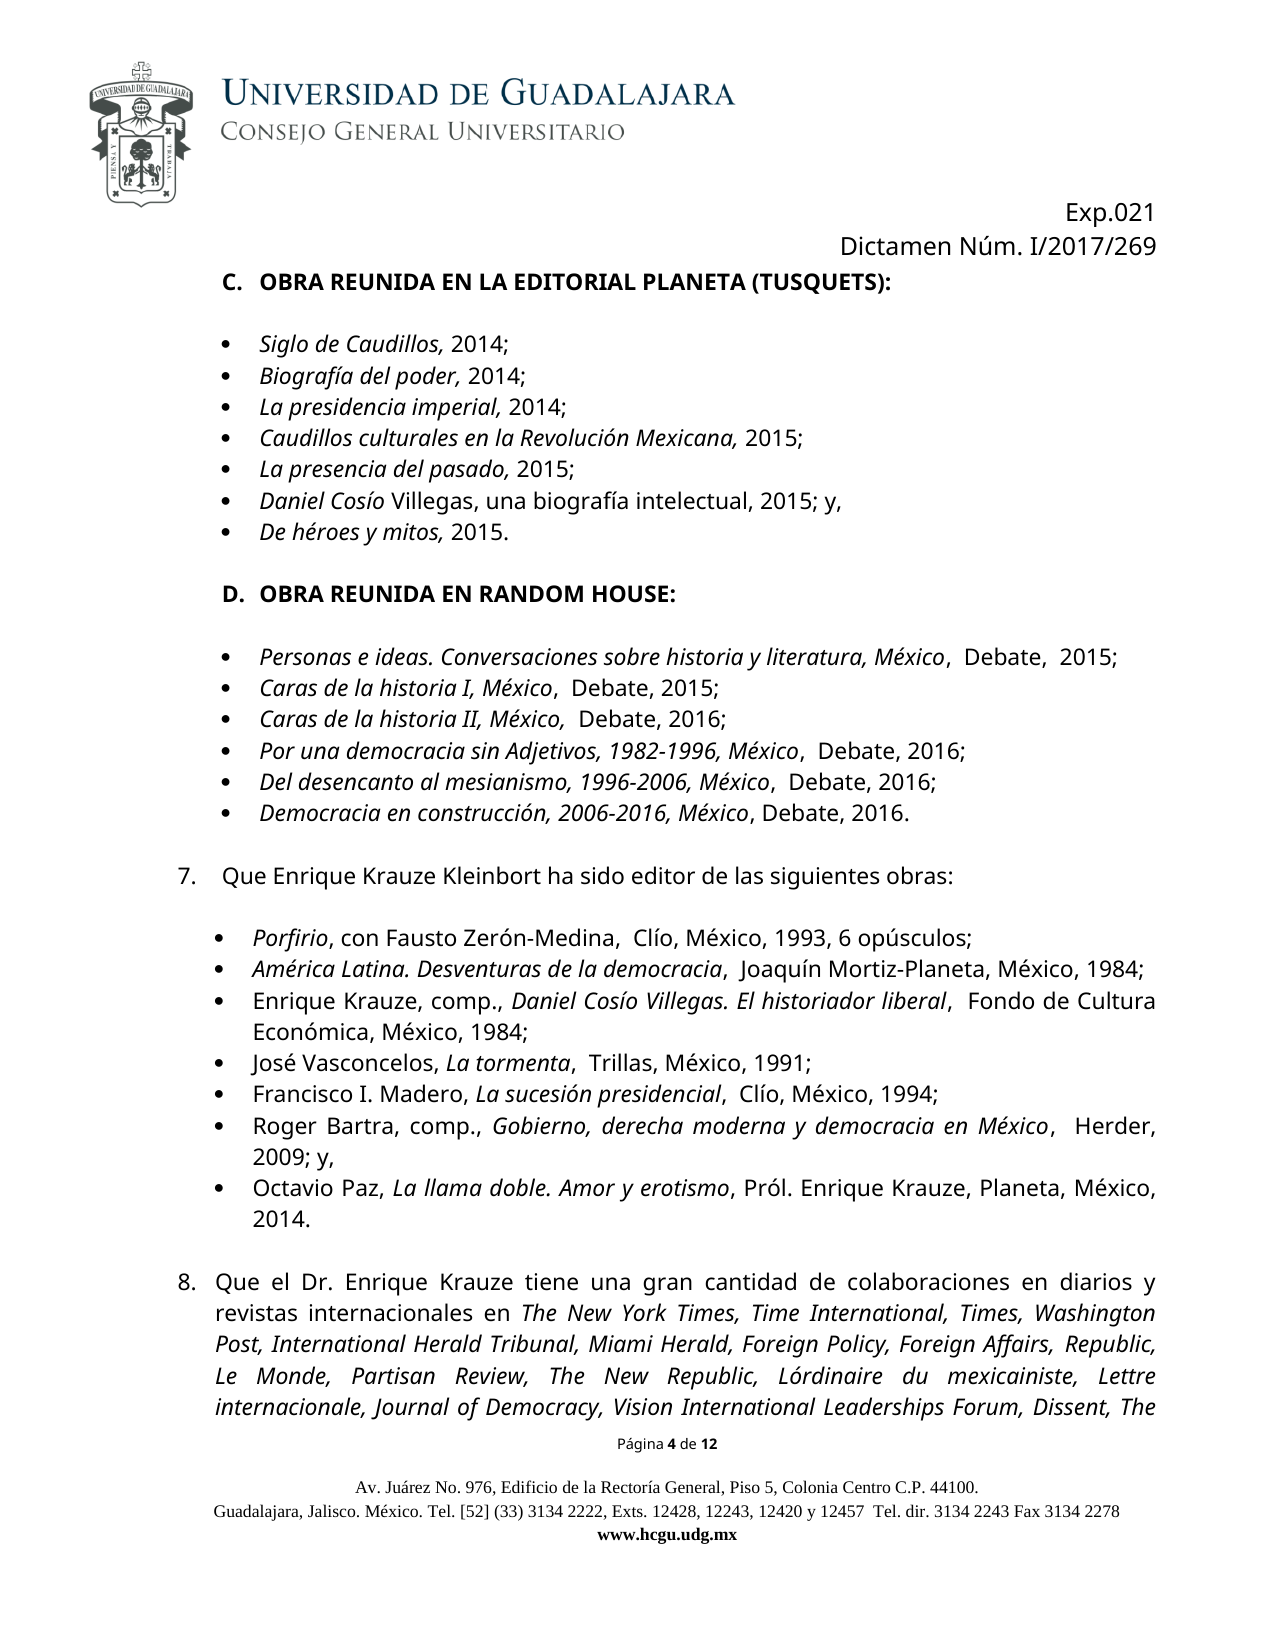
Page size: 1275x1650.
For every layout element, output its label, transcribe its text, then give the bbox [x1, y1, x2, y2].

list Que Enrique Krauze Kleinbort ha sido editor de las siguientes obras: [177, 859, 1157, 891]
list Personas e ideas. Conversaciones sobre historia y literatura, México, Debate, 2015; [222, 641, 1157, 672]
list OBRA REUNIDA EN LA EDITORIAL PLANETA (TUSQUETS): [222, 266, 1157, 297]
list José Vasconcelos, La tormenta, Trillas, México, 1991; [215, 1047, 1157, 1078]
list Octavio Paz, La llama doble. Amor y erotismo, Pról. Enrique Krauze, Planeta, México, 2014. [215, 1172, 1157, 1234]
list Democracia en construcción, 2006-2016, México, Debate, 2016. [222, 797, 1157, 828]
list Caras de la historia I, México, Debate, 2015; [222, 672, 1157, 703]
list OBRA REUNIDA EN RANDOM HOUSE: [222, 578, 1157, 609]
list Enrique Krauze, comp., Daniel Cosío Villegas. El historiador liberal, Fondo de Cultura Económica, México, 1984; [215, 984, 1157, 1047]
picture [1, 1, 1274, 268]
list Caudillos culturales en la Revolución Mexicana, 2015; [222, 422, 1157, 453]
list La presencia del pasado, 2015; [222, 453, 1157, 484]
list Siglo de Caudillos, 2014; [222, 328, 1157, 359]
list Daniel Cosío Villegas, una biografía intelectual, 2015; y, [222, 484, 1157, 516]
list Caras de la historia II, México, Debate, 2016; [222, 703, 1157, 734]
list Biografía del poder, 2014; [222, 359, 1157, 391]
list La presidencia imperial, 2014; [222, 391, 1157, 422]
list De héroes y mitos, 2015. [222, 516, 1157, 547]
list Del desencanto al mesianismo, 1996-2006, México, Debate, 2016; [222, 766, 1157, 797]
list Roger Bartra, comp., Gobierno, derecha moderna y democracia en México, Herder, 2009; y, [215, 1109, 1157, 1172]
list América Latina. Desventuras de la democracia, Joaquín Mortiz-Planeta, México, 1984; [215, 953, 1157, 984]
list Por una democracia sin Adjetivos, 1982-1996, México, Debate, 2016; [222, 734, 1157, 766]
list Francisco I. Madero, La sucesión presidencial, Clío, México, 1994; [215, 1078, 1157, 1109]
list Porfirio, con Fausto Zerón-Medina, Clío, México, 1993, 6 opúsculos; [215, 922, 1157, 953]
